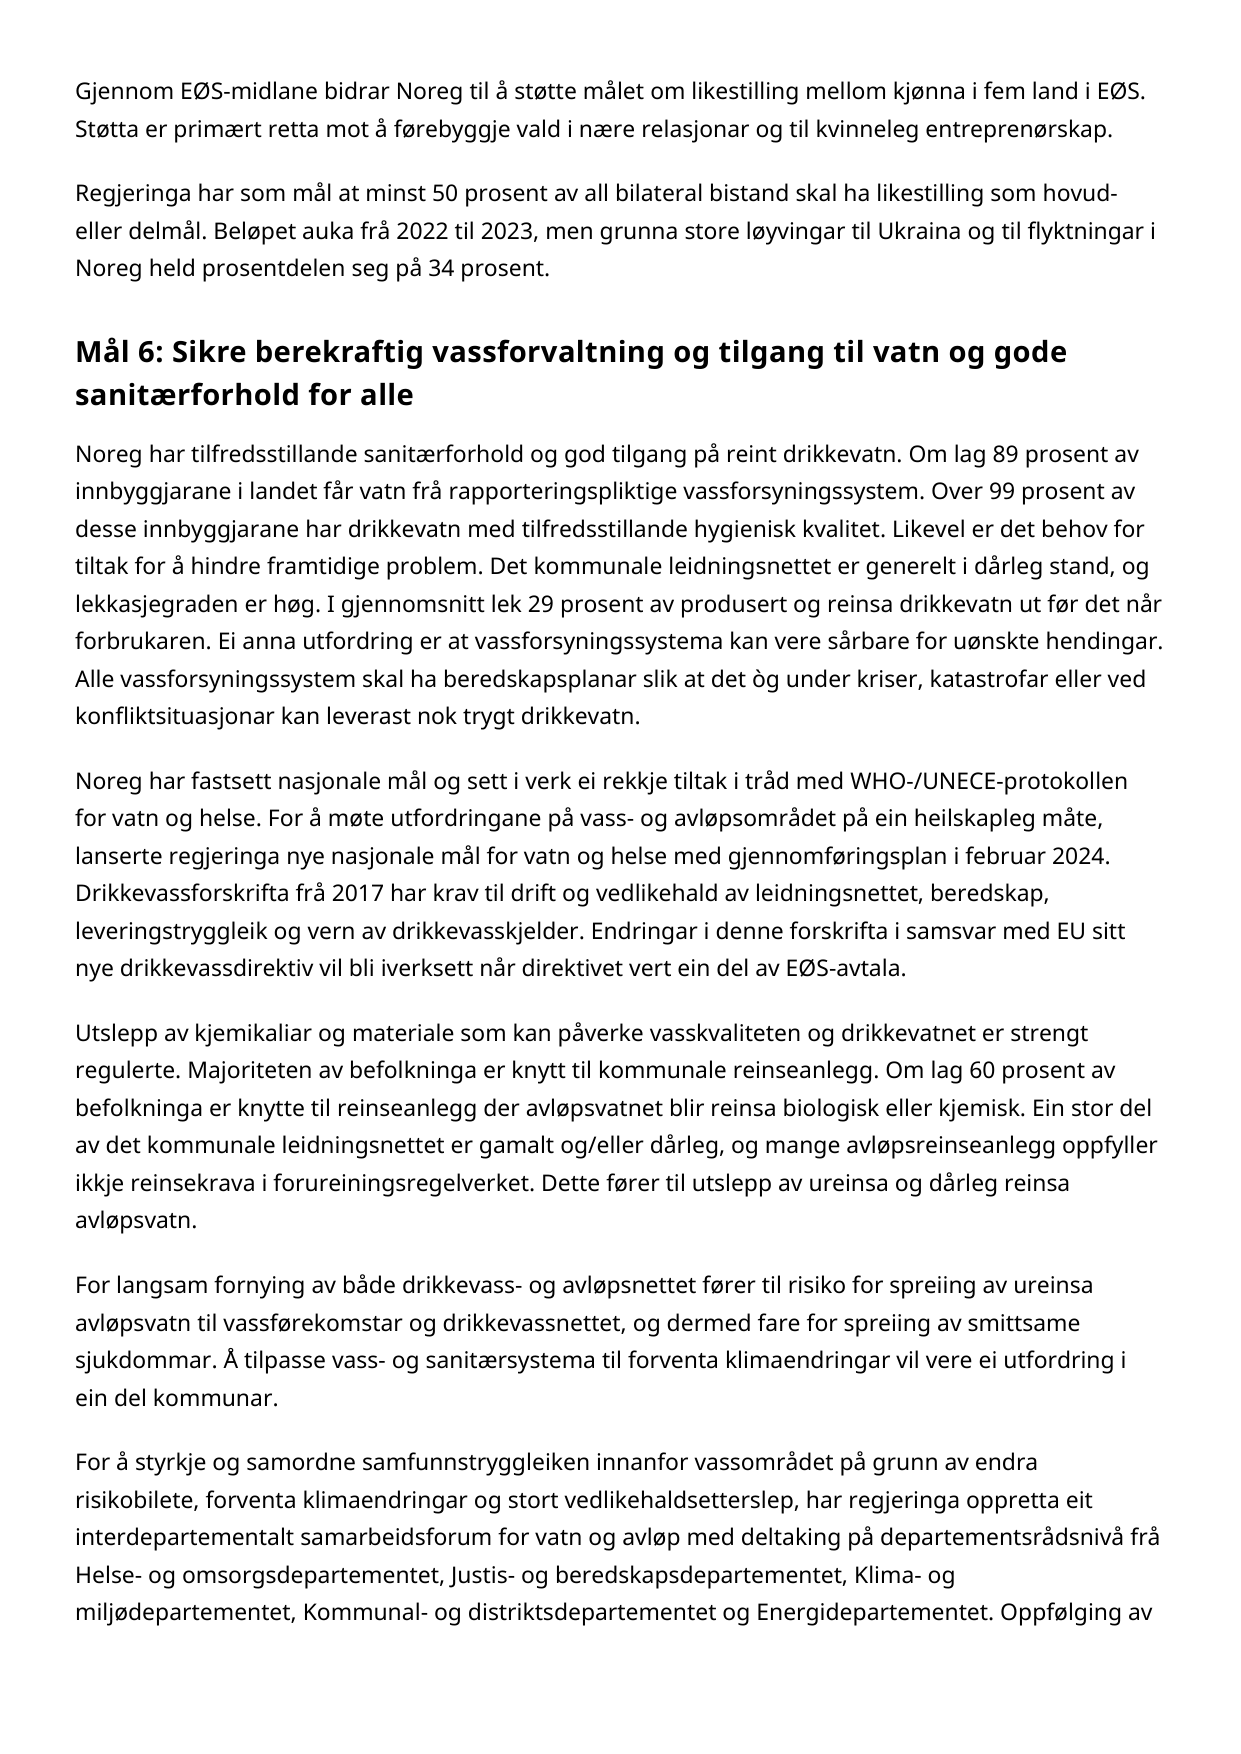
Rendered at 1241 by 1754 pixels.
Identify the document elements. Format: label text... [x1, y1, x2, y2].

text Noreg har fastsett nasjonale mål og sett i verk ei rekkje tiltak i tråd med WHO-/UNECE-protokollen for vatn og helse. For å møte utfordringane på vass- og avløpsområdet på ein heilskapleg måte, lanserte regjeringa nye nasjonale mål for vatn og helse med gjennomføringsplan i februar 2024. Drikkevassforskrifta frå 2017 har krav til drift og vedlikehald av leidningsnettet, beredskap, leveringstryggleik og vern av drikkevasskjelder. Endringar i denne forskrifta i samsvar med EU sitt nye drikkevassdirektiv vil bli iverksett når direktivet vert ein del av EØS-avtala. [75, 765, 1165, 983]
text Noreg har tilfredsstillande sanitærforhold og god tilgang på reint drikkevatn. Om lag 89 prosent av innbyggjarane i landet får vatn frå rapporteringspliktige vassforsyningssystem. Over 99 prosent av desse innbyggjarane har drikkevatn med tilfredsstillande hygienisk kvalitet. Likevel er det behov for tiltak for å hindre framtidige problem. Det kommunale leidningsnettet er generelt i dårleg stand, og lekkasjegraden er høg. I gjennomsnitt lek 29 prosent av produsert og reinsa drikkevatn ut før det når forbrukaren. Ei anna utfordring er at vassforsyningssystema kan vere sårbare for uønskte hendingar. Alle vassforsyningssystem skal ha beredskapsplanar slik at det òg under kriser, katastrofar eller ved konfliktsituasjonar kan leverast nok trygt drikkevatn. [75, 438, 1165, 731]
text Utslepp av kjemikaliar og materiale som kan påverke vasskvaliteten og drikkevatnet er strengt regulerte. Majoriteten av befolkninga er knytt til kommunale reinseanlegg. Om lag 60 prosent av befolkninga er knytte til reinseanlegg der avløpsvatnet blir reinsa biologisk eller kjemisk. Ein stor del av det kommunale leidningsnettet er gamalt og/eller dårleg, og mange avløpsreinseanlegg oppfyller ikkje reinsekrava i forureiningsregelverket. Dette fører til utslepp av ureinsa og dårleg reinsa avløpsvatn. [75, 1017, 1165, 1236]
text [75, 1446, 1165, 1627]
text Mål 6: Sikre berekraftig vassforvaltning og tilgang til vatn og gode sanitærforhold for alle [75, 331, 1165, 414]
text For langsam fornying av både drikkevass- og avløpsnettet fører til risiko for spreiing av ureinsa avløpsvatn til vassførekomstar og drikkevassnettet, og dermed fare for spreiing av smittsame sjukdommar. Å tilpasse vass- og sanitærsystema til forventa klimaendringar vil vere ei utfordring i ein del kommunar. [75, 1269, 1165, 1413]
text Regjeringa har som mål at minst 50 prosent av all bilateral bistand skal ha likestilling som hovud- eller delmål. Beløpet auka frå 2022 til 2023, men grunna store løyvingar til Ukraina og til flyktningar i Noreg held prosentdelen seg på 34 prosent. [75, 177, 1165, 283]
text Gjennom EØS-midlane bidrar Noreg til å støtte målet om likestilling mellom kjønna i fem land i EØS. Støtta er primært retta mot å førebyggje vald i nære relasjonar og til kvinneleg entreprenørskap. [75, 75, 1165, 144]
